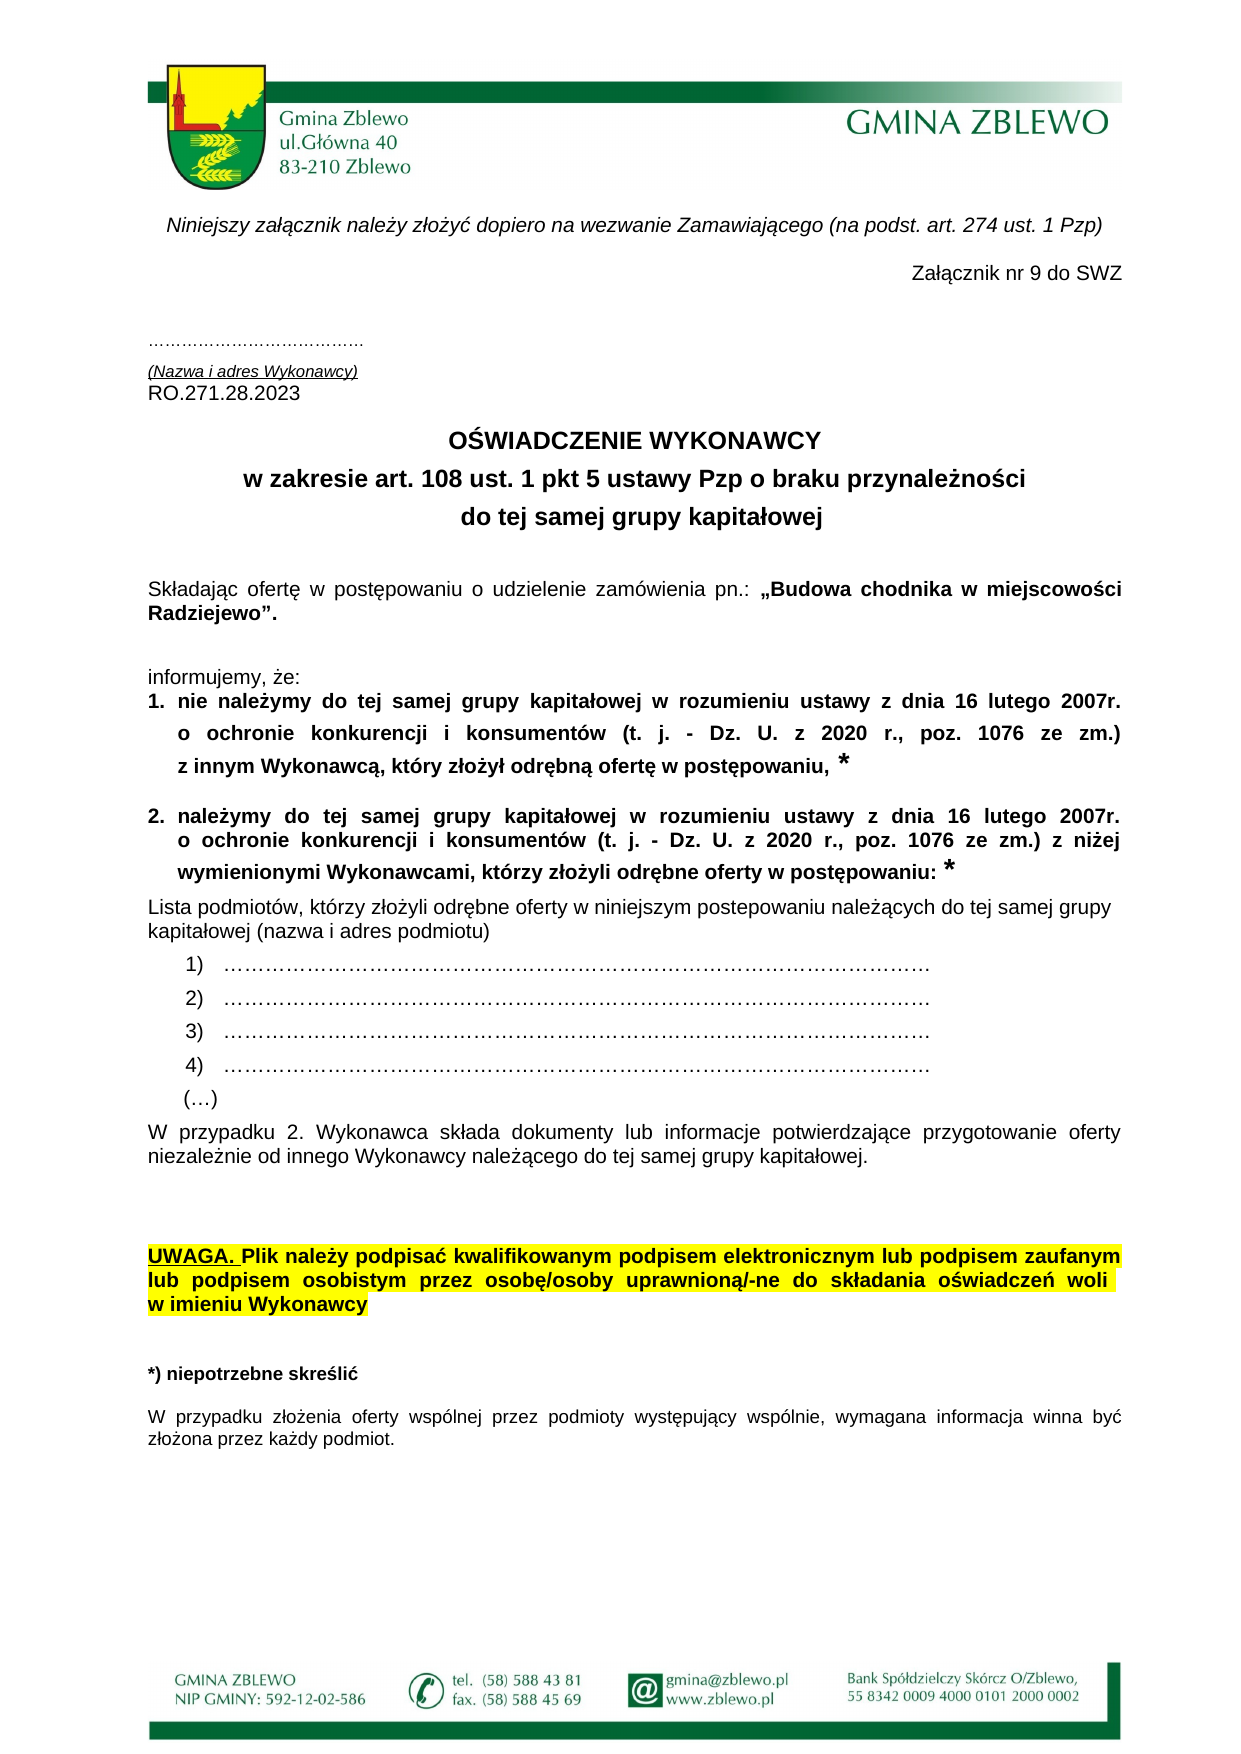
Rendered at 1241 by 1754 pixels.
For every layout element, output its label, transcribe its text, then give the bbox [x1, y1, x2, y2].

text Niniejszy załącznik należy złożyć dopiero na wezwanie Zamawiającego (na podst. art. 274 ust. 1 Pzp) [148, 213, 1122, 237]
text (Nazwa i adres Wykonawcy) [148, 361, 1122, 381]
text w zakresie art. 108 ust. 1 pkt 5 ustawy Pzp o braku przynależności [148, 464, 1122, 493]
text ………………………………… [148, 331, 1122, 350]
list ………………………………………………………………………………………… [185, 1019, 1122, 1043]
text *) niepotrzebne skreślić [148, 1363, 1122, 1384]
list ………………………………………………………………………………………… [185, 986, 1122, 1010]
text W przypadku złożenia oferty wspólnej przez podmioty występujący wspólnie, wymagana informacja winna być złożona przez każdy podmiot. [148, 1406, 1122, 1449]
picture [147, 59, 1123, 190]
picture [147, 1661, 1123, 1743]
list ………………………………………………………………………………………… [185, 1053, 1122, 1077]
text (…) [177, 1086, 1122, 1110]
text informujemy, że: [148, 665, 1122, 689]
text Składając ofertę w postępowaniu o udzielenie zamówienia pn.: „Budowa chodnika w miejscowości Radziejewo”. [148, 577, 1122, 625]
list nie należymy do tej samej grupy kapitałowej w rozumieniu ustawy z dnia 16 lutego 2007r. o ochronie konkurencji i konsumentów (t. j. - Dz. U. z 2020 r., poz. 1076 ze zm.) z innym Wykonawcą, który złożył odrębną ofertę w postępowaniu, * [148, 689, 1122, 780]
text Lista podmiotów, którzy złożyli odrębne oferty w niniejszym postepowaniu należących do tej samej grupy kapitałowej (nazwa i adres podmiotu) [148, 895, 1122, 943]
text do tej samej grupy kapitałowej [148, 502, 1122, 531]
list ………………………………………………………………………………………… [185, 952, 1122, 976]
text OŚWIADCZENIE WYKONAWCY [148, 426, 1122, 455]
text Załącznik nr 9 do SWZ [148, 261, 1122, 285]
text W przypadku 2. Wykonawca składa dokumenty lub informacje potwierdzające przygotowanie oferty niezależnie od innego Wykonawcy należącego do tej samej grupy kapitałowej. [148, 1119, 1122, 1167]
text RO.271.28.2023 [148, 381, 1122, 404]
list należymy do tej samej grupy kapitałowej w rozumieniu ustawy z dnia 16 lutego 2007r. o ochronie konkurencji i konsumentów (t. j. - Dz. U. z 2020 r., poz. 1076 ze zm.) z niżej wymienionymi Wykonawcami, którzy złożyli odrębne oferty w postępowaniu: * [148, 804, 1122, 885]
text UWAGA. Plik należy podpisać kwalifikowanym podpisem elektronicznym lub podpisem zaufanym lub podpisem osobistym przez osobę/osoby uprawnioną/-ne do składania oświadczeń woli w imieniu Wykonawcy [368, 1268, 1122, 1316]
